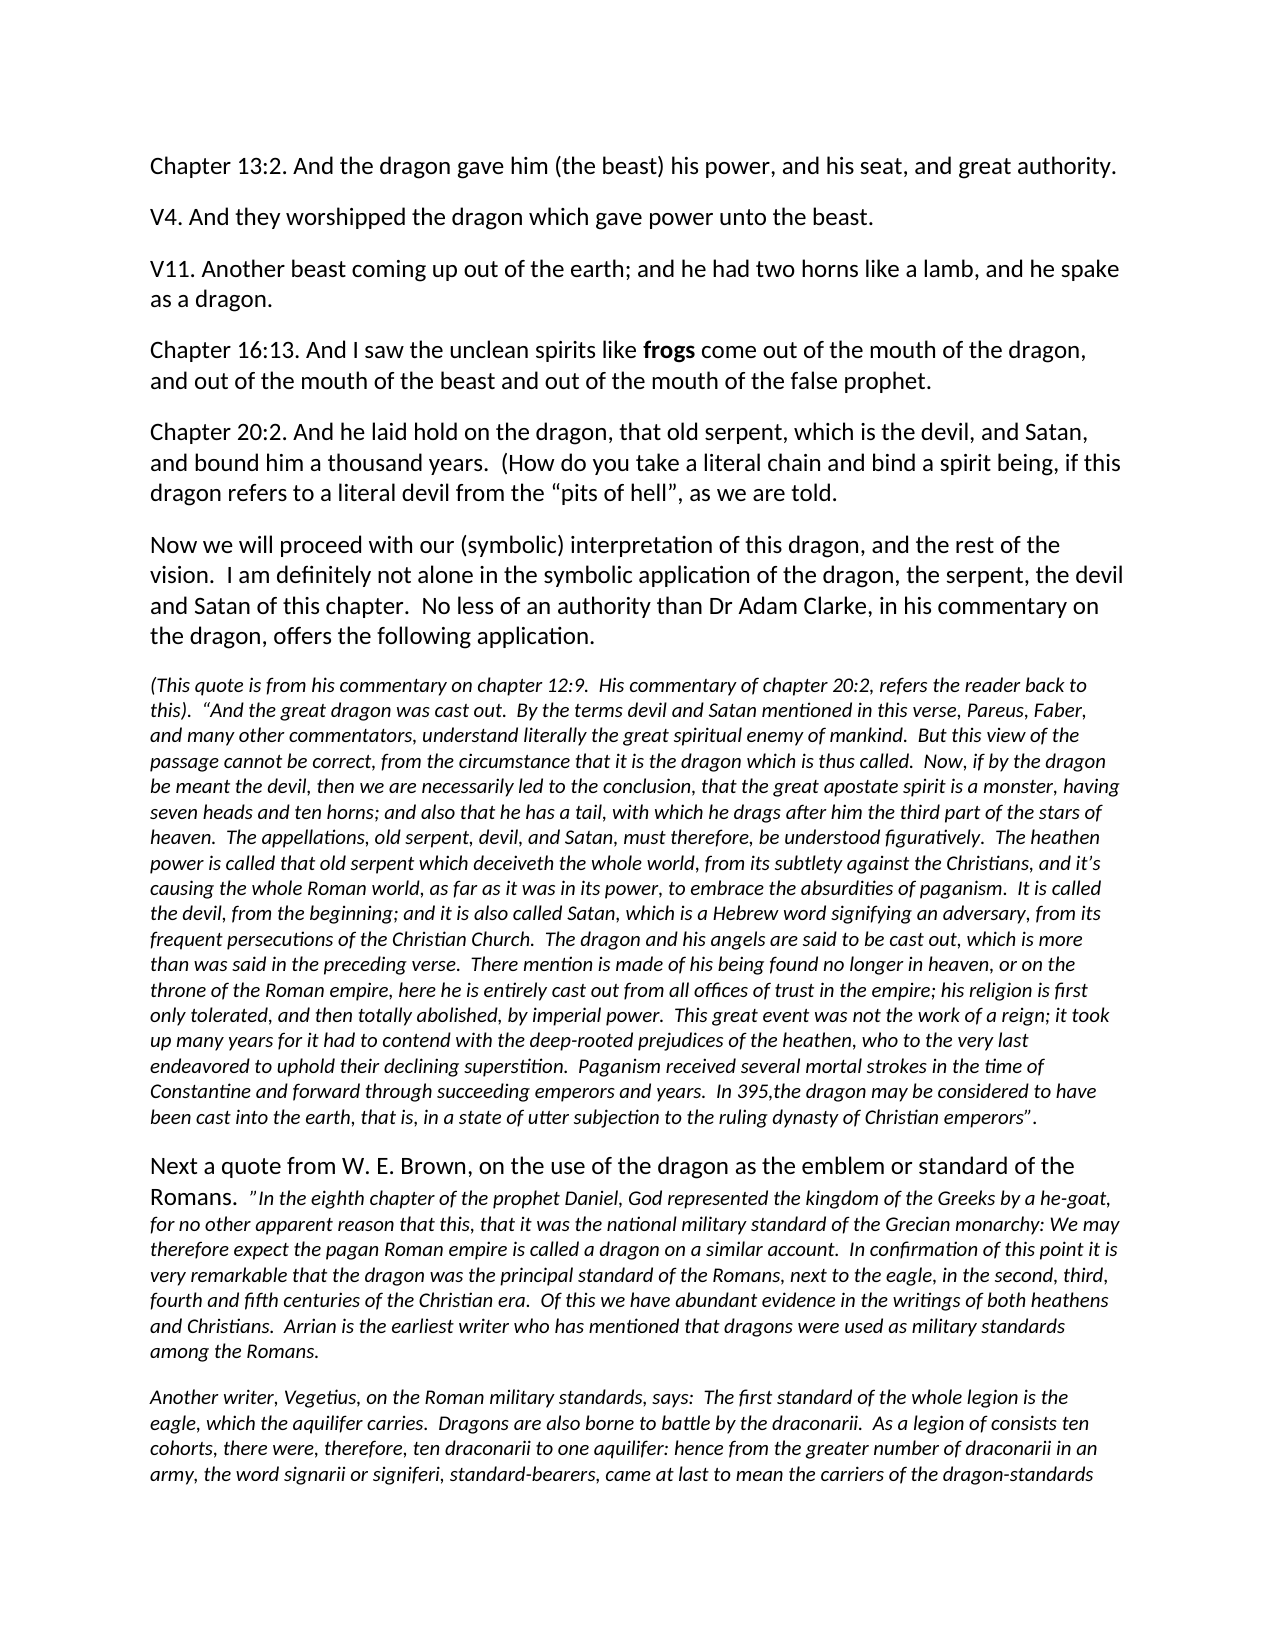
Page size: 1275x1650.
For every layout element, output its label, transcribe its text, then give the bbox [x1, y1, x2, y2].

text Chapter 16:13. And I saw the unclean spirits like frogs come out of the mouth of the dragon, and out of the mouth of the beast and out of the mouth of the false prophet. [150, 334, 1125, 396]
text Chapter 13:2. And the dragon gave him (the beast) his power, and his seat, and great authority. [150, 150, 1125, 181]
text V4. And they worshipped the dragon which gave power unto the beast. [150, 201, 1125, 232]
text V11. Another beast coming up out of the earth; and he had two horns like a lamb, and he spake as a dragon. [150, 253, 1125, 314]
text (This quote is from his commentary on chapter 12:9. His commentary of chapter 20:2, refers the reader back to this). “And the great dragon was cast out. By the terms devil and Satan mentioned in this verse, Pareus, Faber, and many other commentators, understand literally the great spiritual enemy of mankind. But this view of the passage cannot be correct, from the circumstance that it is the dragon which is thus called. Now, if by the dragon be meant the devil, then we are necessarily led to the conclusion, that the great apostate spirit is a monster, having seven heads and ten horns; and also that he has a tail, with which he drags after him the third part of the stars of heaven. The appellations, old serpent, devil, and Satan, must therefore, be understood figuratively. The heathen power is called that old serpent which deceiveth the whole world, from its subtlety against the Christians, and it’s causing the whole Roman world, as far as it was in its power, to embrace the absurdities of paganism. It is called the devil, from the beginning; and it is also called Satan, which is a Hebrew word signifying an adversary, from its frequent persecutions of the Christian Church. The dragon and his angels are said to be cast out, which is more than was said in the preceding verse. There mention is made of his being found no longer in heaven, or on the throne of the Roman empire, here he is entirely cast out from all offices of trust in the empire; his religion is first only tolerated, and then totally abolished, by imperial power. This great event was not the work of a reign; it took up many years for it had to contend with the deep-rooted prejudices of the heathen, who to the very last endeavored to uphold their declining superstition. Paganism received several mortal strokes in the time of Constantine and forward through succeeding emperors and years. In 395,the dragon may be considered to have been cast into the earth, that is, in a state of utter subjection to the ruling dynasty of Christian emperors”. [150, 672, 1125, 1129]
text Next a quote from W. E. Brown, on the use of the dragon as the emblem or standard of the Romans. ”In the eighth chapter of the prophet Daniel, God represented the kingdom of the Greeks by a he-goat, for no other apparent reason that this, that it was the national military standard of the Grecian monarchy: We may therefore expect the pagan Roman empire is called a dragon on a similar account. In confirmation of this point it is very remarkable that the dragon was the principal standard of the Romans, next to the eagle, in the second, third, fourth and fifth centuries of the Christian era. Of this we have abundant evidence in the writings of both heathens and Christians. Arrian is the earliest writer who has mentioned that dragons were used as military standards among the Romans. [150, 1150, 1125, 1364]
text Now we will proceed with our (symbolic) interpretation of this dragon, and the rest of the vision. I am definitely not alone in the symbolic application of the dragon, the serpent, the devil and Satan of this chapter. No less of an authority than Dr Adam Clarke, in his commentary on the dragon, offers the following application. [150, 529, 1125, 651]
text Chapter 20:2. And he laid hold on the dragon, that old serpent, which is the devil, and Satan, and bound him a thousand years. (How do you take a literal chain and bind a spirit being, if this dragon refers to a literal devil from the “pits of hell”, as we are told. [150, 416, 1125, 508]
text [150, 1384, 1125, 1486]
